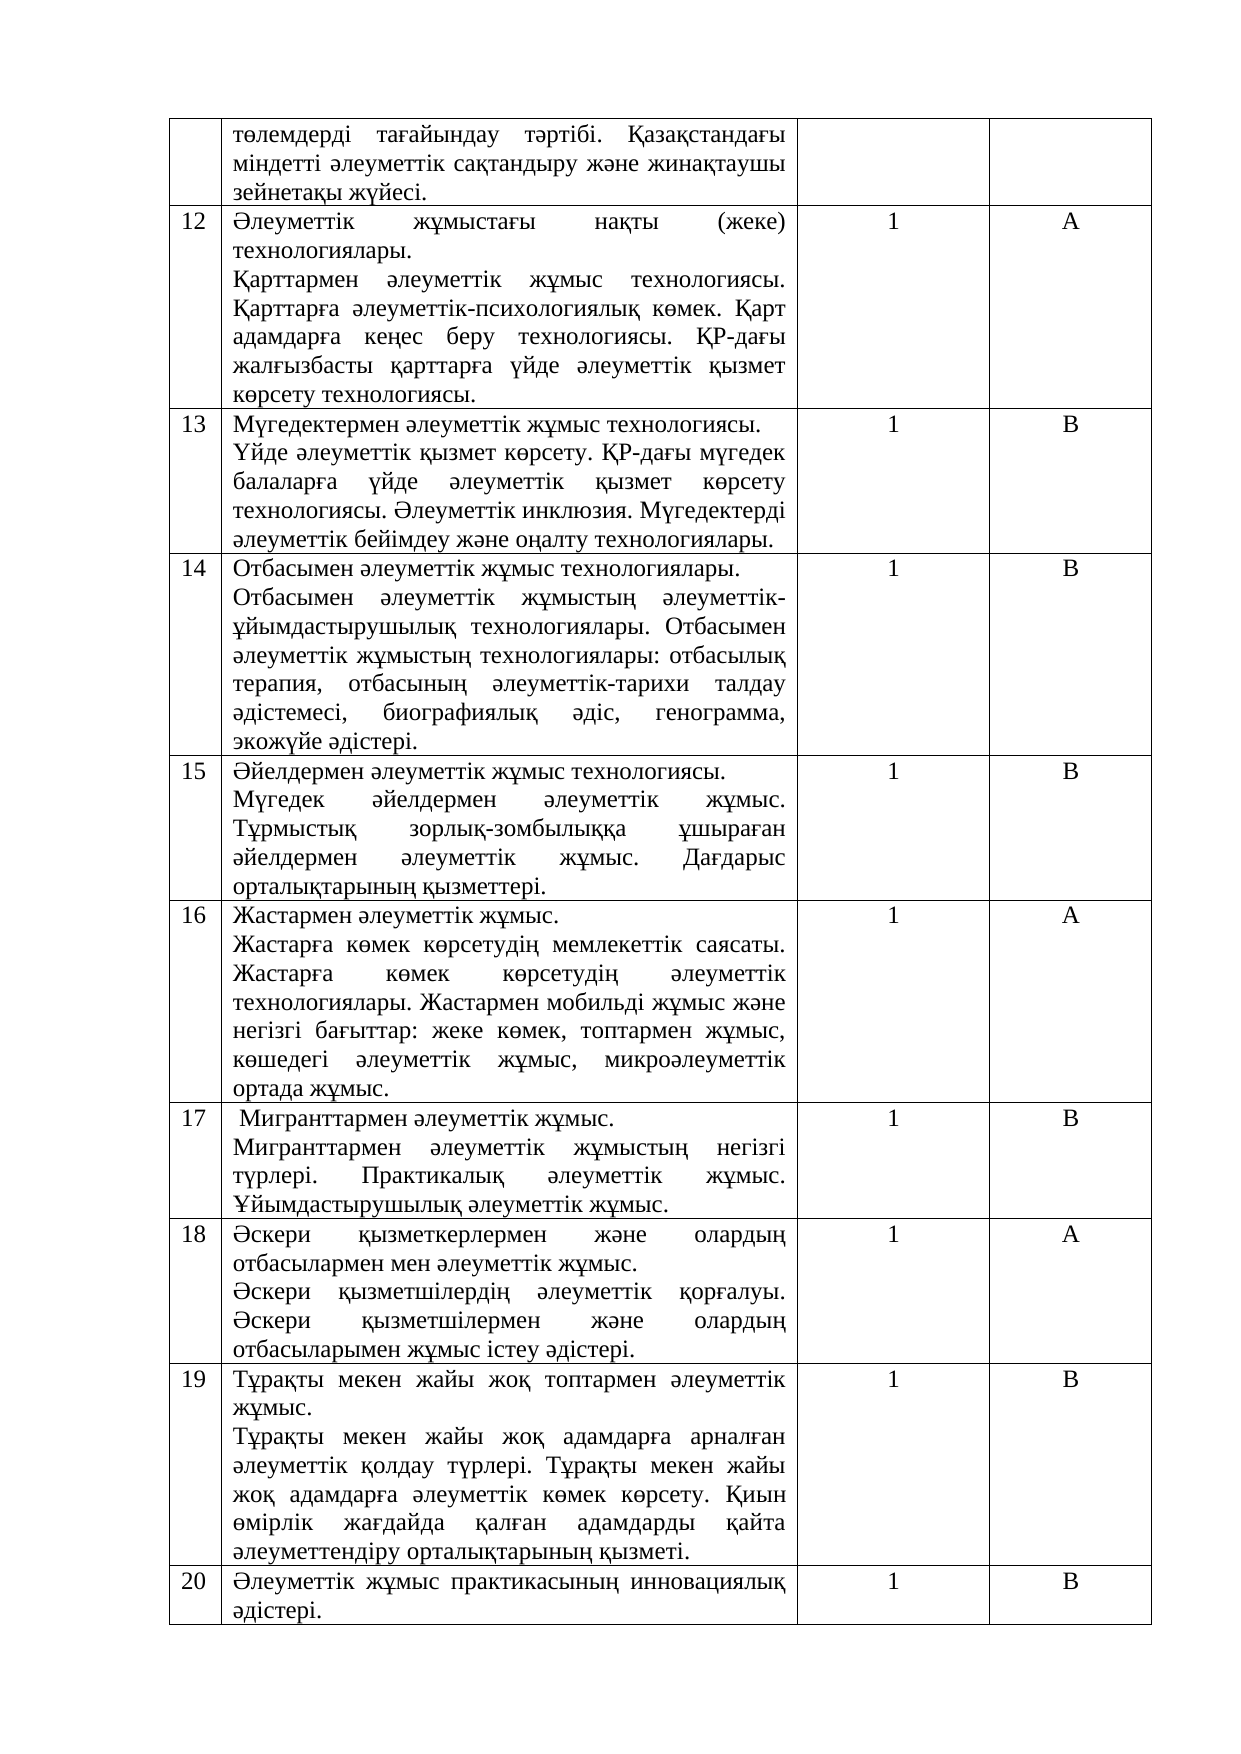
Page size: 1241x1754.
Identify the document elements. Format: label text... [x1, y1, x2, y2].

table_cell A [990, 206, 1151, 408]
table_cell B [990, 1103, 1151, 1218]
table_cell 16 [170, 901, 221, 1102]
table_cell Әлеуметтік жұмыстағы нақты (жеке) технологиялары. Қарттармен әлеуметтік жұмыс технологиясы. Қарттарға әлеуметтік-психологиялық көмек. Қарт адамдарға кеңес беру технологиясы. ҚР-дағы жалғызбасты қарттарға үйде әлеуметтік қызмет көрсету технологиясы. [222, 206, 797, 408]
table_cell 12 [170, 206, 221, 408]
table_cell 17 [170, 1103, 221, 1218]
table_cell B [990, 409, 1151, 552]
table_cell 1 [798, 756, 989, 899]
table_cell Әйелдермен әлеуметтік жұмыс технологиясы. Мүгедек әйелдермен әлеуметтік жұмыс. Тұрмыстық зорлық-зомбылыққа ұшыраған әйелдермен әлеуметтік жұмыс. Дағдарыс орталықтарының қызметтері. [222, 756, 797, 899]
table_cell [222, 1566, 797, 1623]
table_cell 13 [170, 409, 221, 552]
table_cell B [990, 756, 1151, 899]
table_cell 1 [798, 1566, 989, 1623]
table_cell 18 [170, 1219, 221, 1363]
table_cell B [990, 1364, 1151, 1565]
table_cell Тұрақты мекен жайы жоқ топтармен әлеуметтік жұмыс. Тұрақты мекен жайы жоқ адамдарға арналған әлеуметтік қолдау түрлері. Тұрақты мекен жайы жоқ адамдарға әлеуметтік көмек көрсету. Қиын өмірлік жағдайда қалған адамдарды қайта әлеуметтендіру орталықтарының қызметі. [222, 1364, 797, 1565]
table_cell 15 [170, 756, 221, 899]
table_cell Жастармен әлеуметтік жұмыс. Жастарға көмек көрсетудің мемлекеттік саясаты. Жастарға көмек көрсетудің әлеуметтік технологиялары. Жастармен мобильді жұмыс және негізгі бағыттар: жеке көмек, топтармен жұмыс, көшедегі әлеуметтік жұмыс, микроәлеуметтік ортада жұмыс. [222, 901, 797, 1102]
table_cell 20 [170, 1566, 221, 1623]
table_cell 1 [798, 901, 989, 1102]
table_cell 1 [798, 554, 989, 755]
table_cell Мигранттармен әлеуметтік жұмыс. Мигранттармен әлеуметтік жұмыстың негізгі түрлері. Практикалық әлеуметтік жұмыс. Ұйымдастырушылық әлеуметтік жұмыс. [222, 1103, 797, 1218]
table_cell A [990, 1219, 1151, 1363]
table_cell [222, 119, 797, 205]
table_cell 1 [798, 409, 989, 552]
table_cell B [990, 1566, 1151, 1623]
table_cell A [990, 901, 1151, 1102]
table_cell 19 [170, 1364, 221, 1565]
table_cell Отбасымен әлеуметтік жұмыс технологиялары. Отбасымен әлеуметтік жұмыстың әлеуметтік-ұйымдастырушылық технологиялары. Отбасымен әлеуметтік жұмыстың технологиялары: отбасылық терапия, отбасының әлеуметтік-тарихи талдау әдістемесі, биографиялық әдіс, генограмма, экожүйе әдістері. [222, 554, 797, 755]
table_cell 1 [798, 1364, 989, 1565]
table_cell 14 [170, 554, 221, 755]
table_cell Әскери қызметкерлермен және олардың отбасылармен мен әлеуметтік жұмыс. Әскери қызметшілердің әлеуметтік қорғалуы. Әскери қызметшілермен және олардың отбасыларымен жұмыс істеу әдістері. [222, 1219, 797, 1363]
table_cell B [990, 554, 1151, 755]
table_cell Мүгедектермен әлеуметтік жұмыс технологиясы. Үйде әлеуметтік қызмет көрсету. ҚР-дағы мүгедек балаларға үйде әлеуметтік қызмет көрсету технологиясы. Әлеуметтік инклюзия. Мүгедектерді әлеуметтік бейімдеу және оңалту технологиялары. [222, 409, 797, 552]
table_cell C [990, 119, 1151, 205]
table_cell 1 [798, 206, 989, 408]
table_cell 1 [798, 1103, 989, 1218]
table_cell 1 [798, 119, 989, 205]
table_cell 11 [170, 119, 221, 205]
table_cell 1 [798, 1219, 989, 1363]
